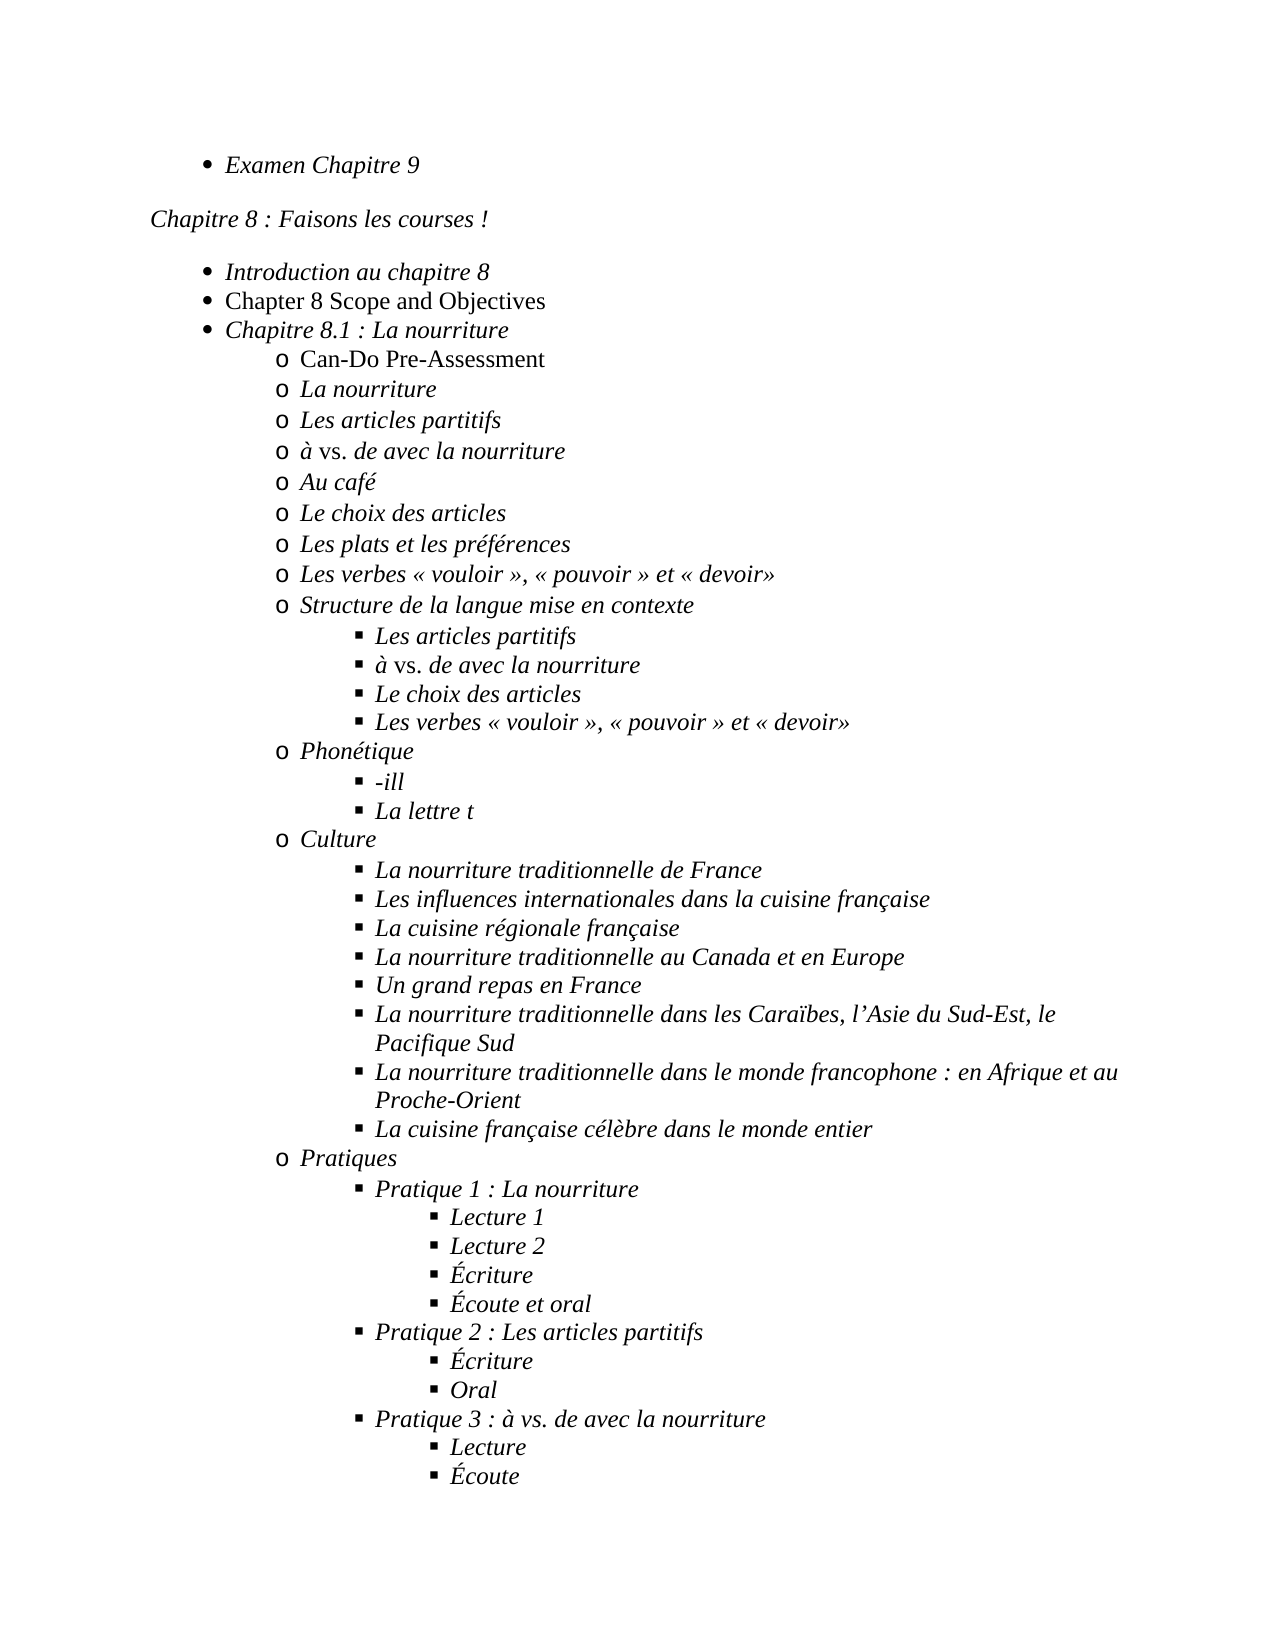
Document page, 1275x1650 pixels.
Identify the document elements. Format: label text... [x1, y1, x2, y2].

list Le choix des articles [274, 498, 1125, 529]
list Phonétique [274, 736, 1125, 767]
list à vs. de avec la nourriture [274, 436, 1125, 467]
list à vs. de avec la nourriture [353, 650, 1125, 679]
list Oral [428, 1375, 1125, 1404]
list Introduction au chapitre 8 [203, 257, 1125, 286]
list Culture [274, 824, 1125, 855]
list Structure de la langue mise en contexte [274, 590, 1125, 621]
list La nourriture traditionnelle dans les Caraïbes, l’Asie du Sud-Est, le Pacifique Sud [353, 999, 1125, 1057]
list Pratique 1 : La nourriture [353, 1174, 1125, 1202]
list La cuisine française célèbre dans le monde entier [353, 1114, 1125, 1143]
list Lecture 2 [428, 1231, 1125, 1260]
list Au café [274, 467, 1125, 498]
list La nourriture [274, 374, 1125, 405]
list La nourriture traditionnelle dans le monde francophone : en Afrique et au Proche-Orient [353, 1057, 1125, 1114]
list Écriture [428, 1260, 1125, 1289]
list Lecture [428, 1432, 1125, 1461]
list Les articles partitifs [353, 621, 1125, 650]
list Can-Do Pre-Assessment [274, 344, 1125, 374]
list Écoute [428, 1461, 1125, 1490]
list La nourriture traditionnelle de France [353, 855, 1125, 884]
list Les influences internationales dans la cuisine française [353, 884, 1125, 913]
list Chapitre 8.1 : La nourriture [203, 315, 1125, 344]
list Un grand repas en France [353, 970, 1125, 999]
list Chapter 8 Scope and Objectives [203, 286, 1125, 315]
list La lettre t [353, 796, 1125, 824]
list Le choix des articles [353, 679, 1125, 707]
list Les verbes « vouloir », « pouvoir » et « devoir» [353, 707, 1125, 736]
list Écoute et oral [428, 1289, 1125, 1317]
list Écriture [428, 1346, 1125, 1375]
text Chapitre 8 : Faisons les courses ! [150, 204, 1125, 232]
list Pratique 2 : Les articles partitifs [353, 1317, 1125, 1346]
list Les verbes « vouloir », « pouvoir » et « devoir» [274, 559, 1125, 590]
list Lecture 1 [428, 1202, 1125, 1231]
list La cuisine régionale française [353, 913, 1125, 942]
list Pratiques [274, 1143, 1125, 1174]
list Pratique 3 : à vs. de avec la nourriture [353, 1404, 1125, 1432]
list Examen Chapitre 9 [203, 150, 1125, 179]
list -ill [353, 767, 1125, 796]
list Les plats et les préférences [274, 529, 1125, 559]
list Les articles partitifs [274, 405, 1125, 436]
list La nourriture traditionnelle au Canada et en Europe [353, 942, 1125, 970]
